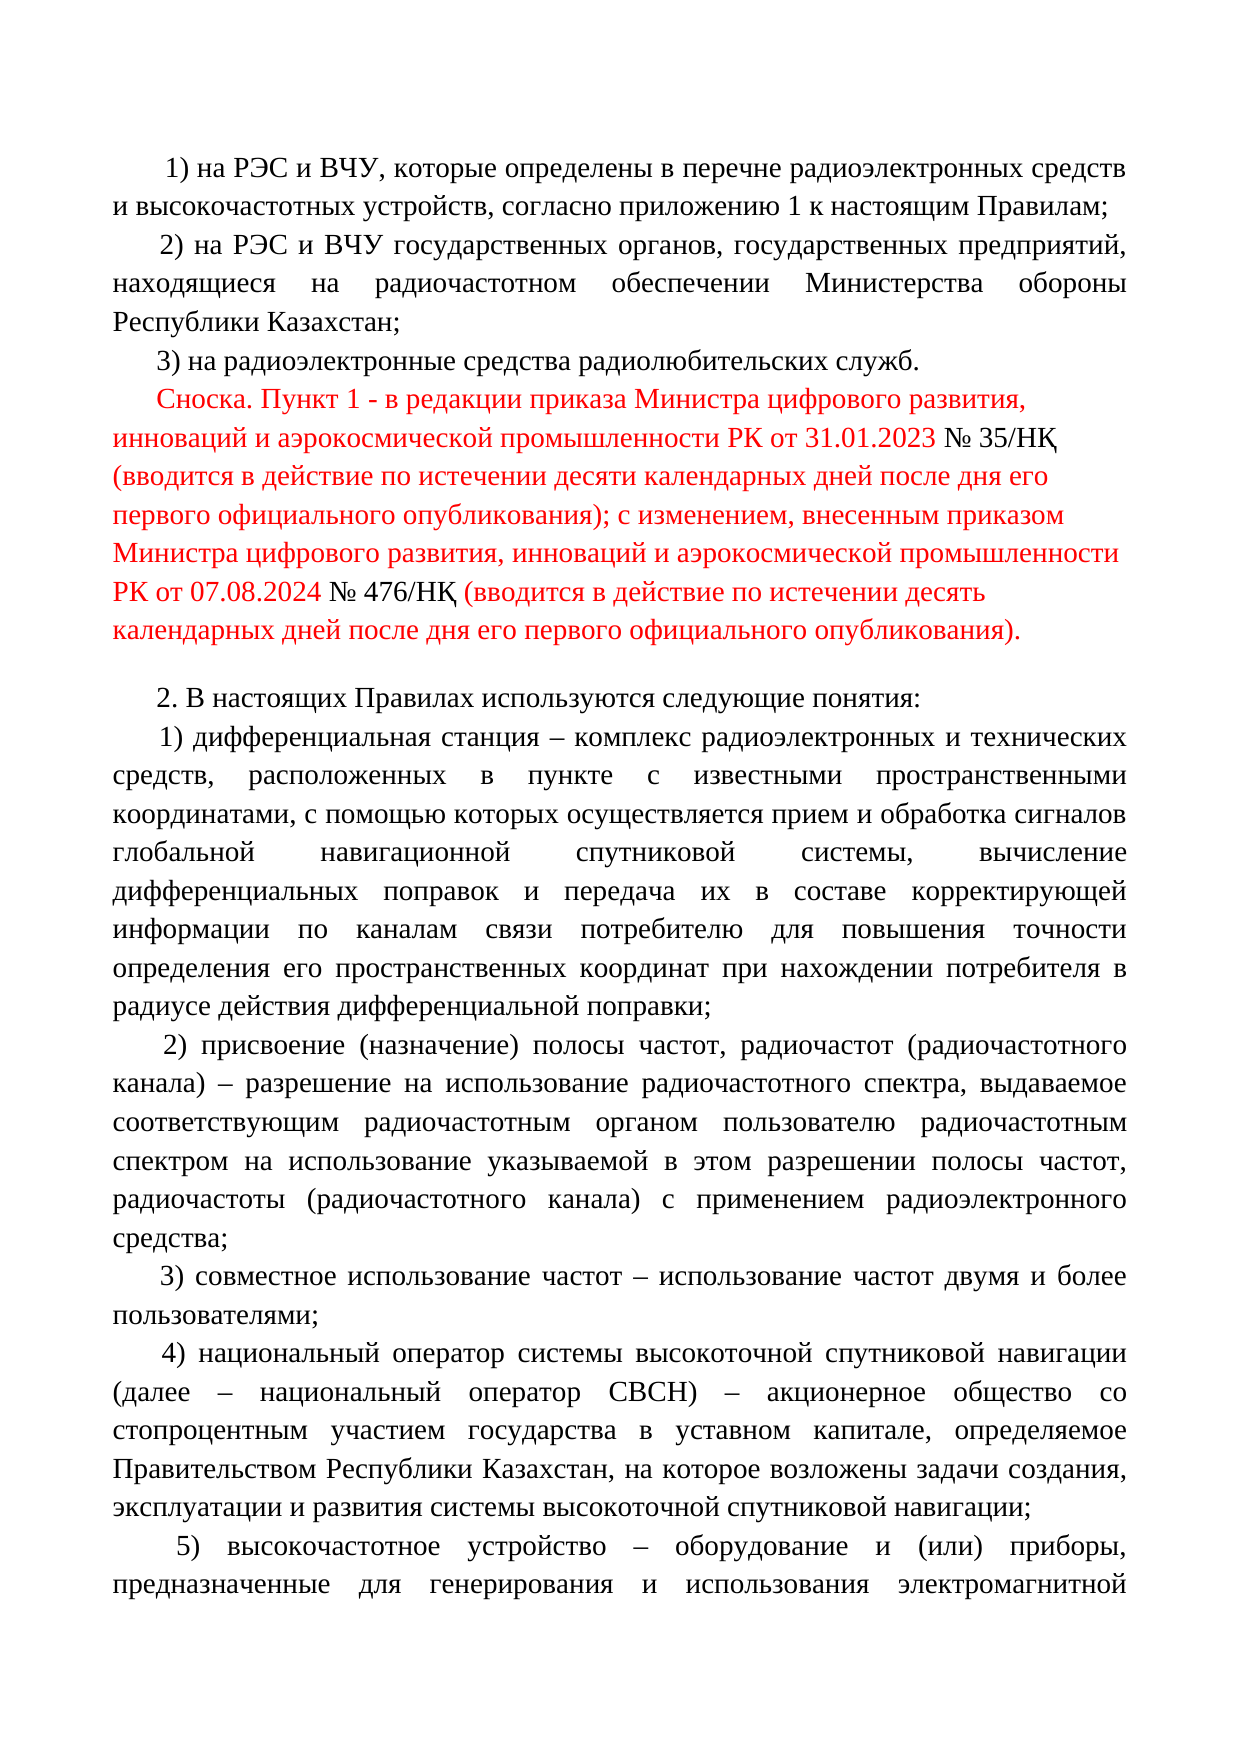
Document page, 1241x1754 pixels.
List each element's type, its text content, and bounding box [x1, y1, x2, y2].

text 4) национальный оператор системы высокоточной спутниковой навигации (далее – национальный оператор СВСН) – акционерное общество со стопроцентным участием государства в уставном капитале, определяемое Правительством Республики Казахстан, на которое возложены задачи создания, эксплуатации и развития системы высокоточной спутниковой навигации; [112, 1335, 1128, 1523]
text 2. В настоящих Правилах используются следующие понятия: [112, 680, 1128, 714]
text 2) на РЭС и ВЧУ государственных органов, государственных предприятий, находящиеся на радиочастотном обеспечении Министерства обороны Республики Казахстан; [112, 227, 1128, 338]
text 3) на радиоэлектронные средства радиолюбительских служб. [112, 343, 1128, 376]
text 3) совместное использование частот – использование частот двумя и более пользователями; [112, 1258, 1128, 1330]
text Сноска. Пункт 1 - в редакции приказа Министра цифрового развития, инноваций и аэрокосмической промышленности РК от 31.01.2023 № 35/НҚ (вводится в действие по истечении десяти календарных дней после дня его первого официального опубликования); с изменением, внесенным приказом Министра цифрового развития, инноваций и аэрокосмической промышленности РК от 07.08.2024 № 476/НҚ (вводится в действие по истечении десять календарных дней после дня его первого официального опубликования). [112, 381, 1128, 676]
text 1) дифференциальная станция – комплекс радиоэлектронных и технических средств, расположенных в пункте с известными пространственными координатами, с помощью которых осуществляется прием и обработка сигналов глобальной навигационной спутниковой системы, вычисление дифференциальных поправок и передача их в составе корректирующей информации по каналам связи потребителю для повышения точности определения его пространственных координат при нахождении потребителя в радиусе действия дифференциальной поправки; [112, 719, 1128, 1022]
text 1) на РЭС и ВЧУ, которые определены в перечне радиоэлектронных средств и высокочастотных устройств, согласно приложению 1 к настоящим Правилам; [112, 150, 1128, 222]
text 2) присвоение (назначение) полосы частот, радиочастот (радиочастотного канала) – разрешение на использование радиочастотного спектра, выдаваемое соответствующим радиочастотным органом пользователю радиочастотным спектром на использование указываемой в этом разрешении полосы частот, радиочастоты (радиочастотного канала) с применением радиоэлектронного средства; [112, 1027, 1128, 1253]
